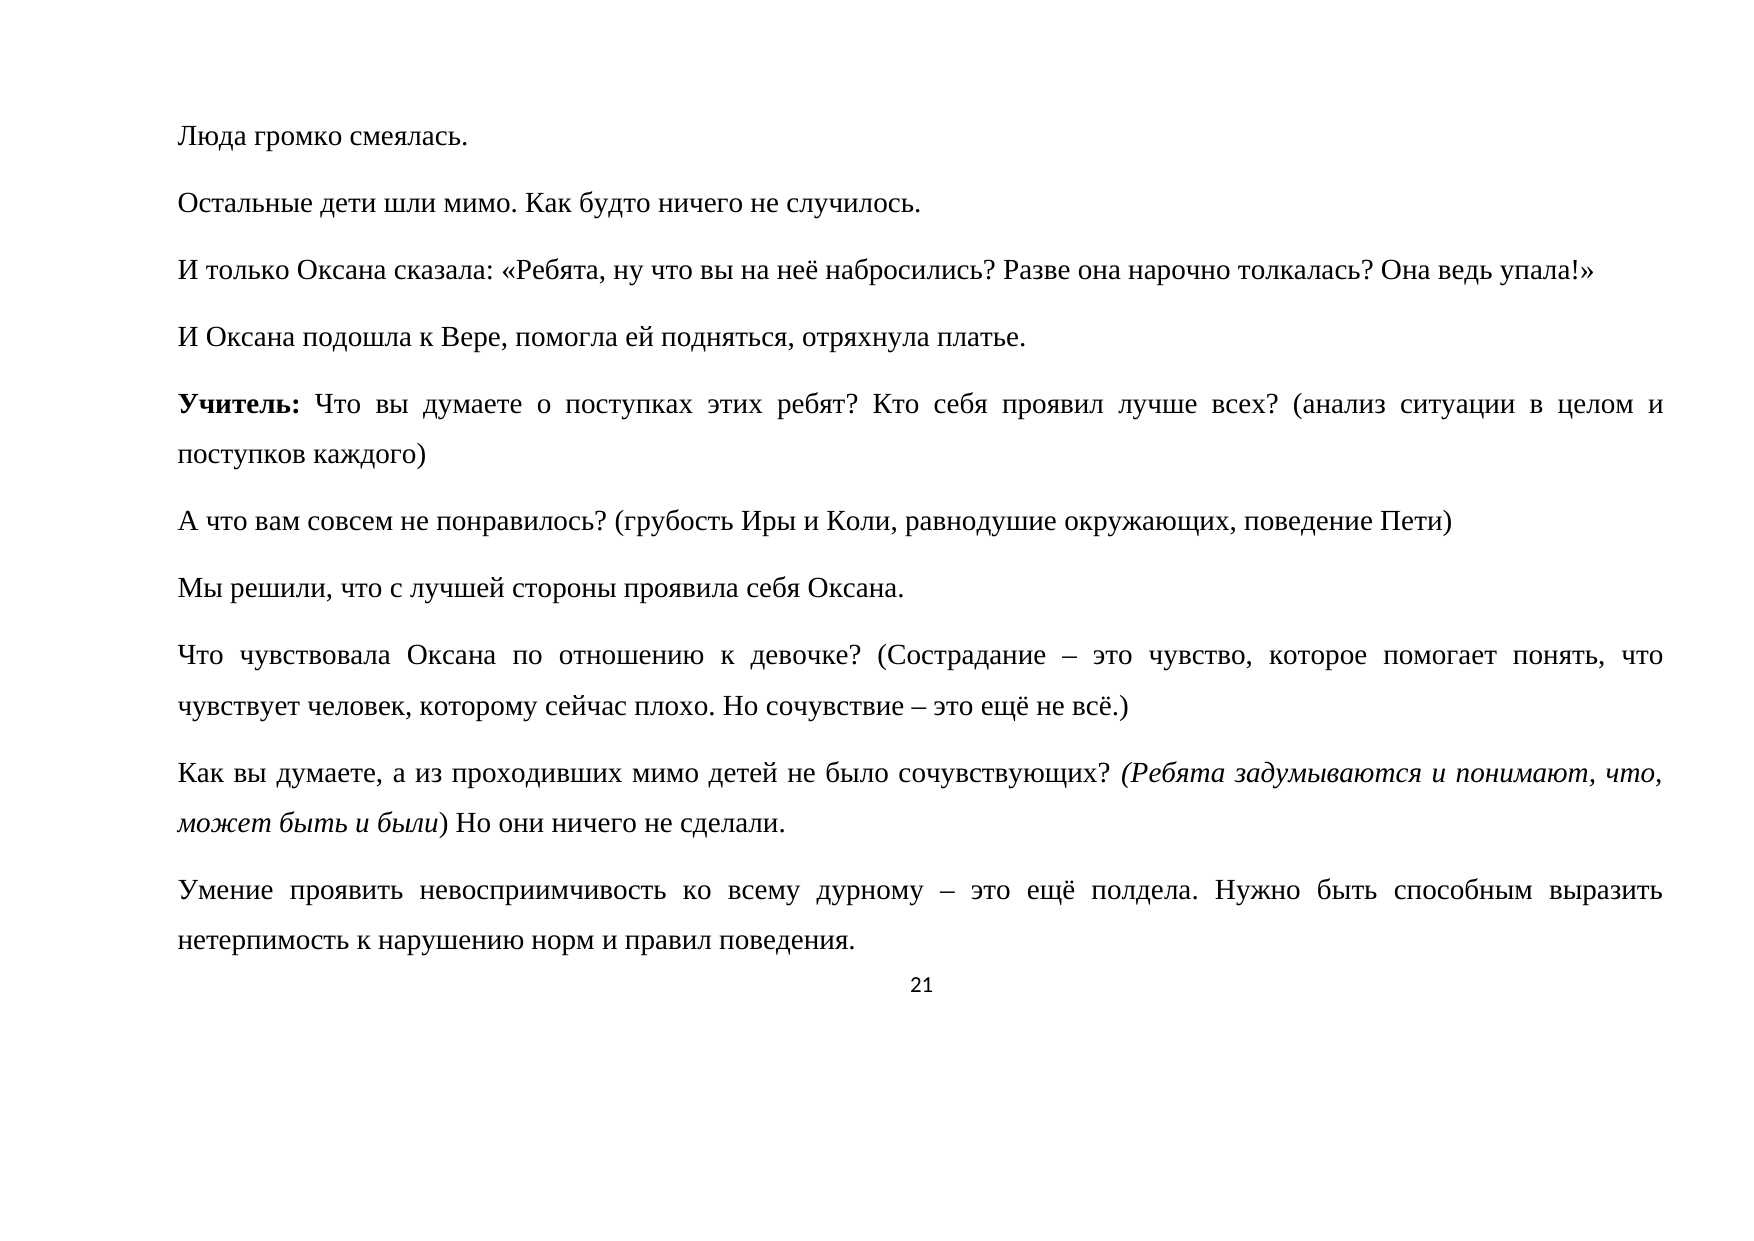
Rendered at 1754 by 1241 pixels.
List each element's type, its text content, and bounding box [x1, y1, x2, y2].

text Остальные дети шли мимо. Как будто ничего не случилось. [177, 185, 1665, 219]
text Что чувствовала Оксана по отношению к девочке? (Сострадание – это чувство, которое помогает понять, что чувствует человек, которому сейчас плохо. Но сочувствие – это ещё не всё.) [177, 637, 1665, 721]
text И только Оксана сказала: «Ребята, ну что вы на неё набросились? Разве она нарочно толкалась? Она ведь упала!» [177, 252, 1665, 286]
text И Оксана подошла к Вере, помогла ей подняться, отряхнула платье. [177, 319, 1665, 353]
text Мы решили, что с лучшей стороны проявила себя Оксана. [177, 570, 1665, 604]
text Люда громко смеялась. [177, 118, 1665, 152]
text А что вам совсем не понравилось? (грубость Иры и Коли, равнодушие окружающих, поведение Пети) [177, 503, 1665, 537]
text Умение проявить невосприимчивость ко всему дурному – это ещё полдела. Нужно быть способным выразить нетерпимость к нарушению норм и правил поведения. [177, 872, 1665, 956]
text Как вы думаете, а из проходивших мимо детей не было сочувствующих? (Ребята задумываются и понимают, что, может быть и были) Но они ничего не сделали. [177, 755, 1665, 838]
text Учитель: Что вы думаете о поступках этих ребят? Кто себя проявил лучше всех? (анализ ситуации в целом и поступков каждого) [177, 386, 1665, 470]
